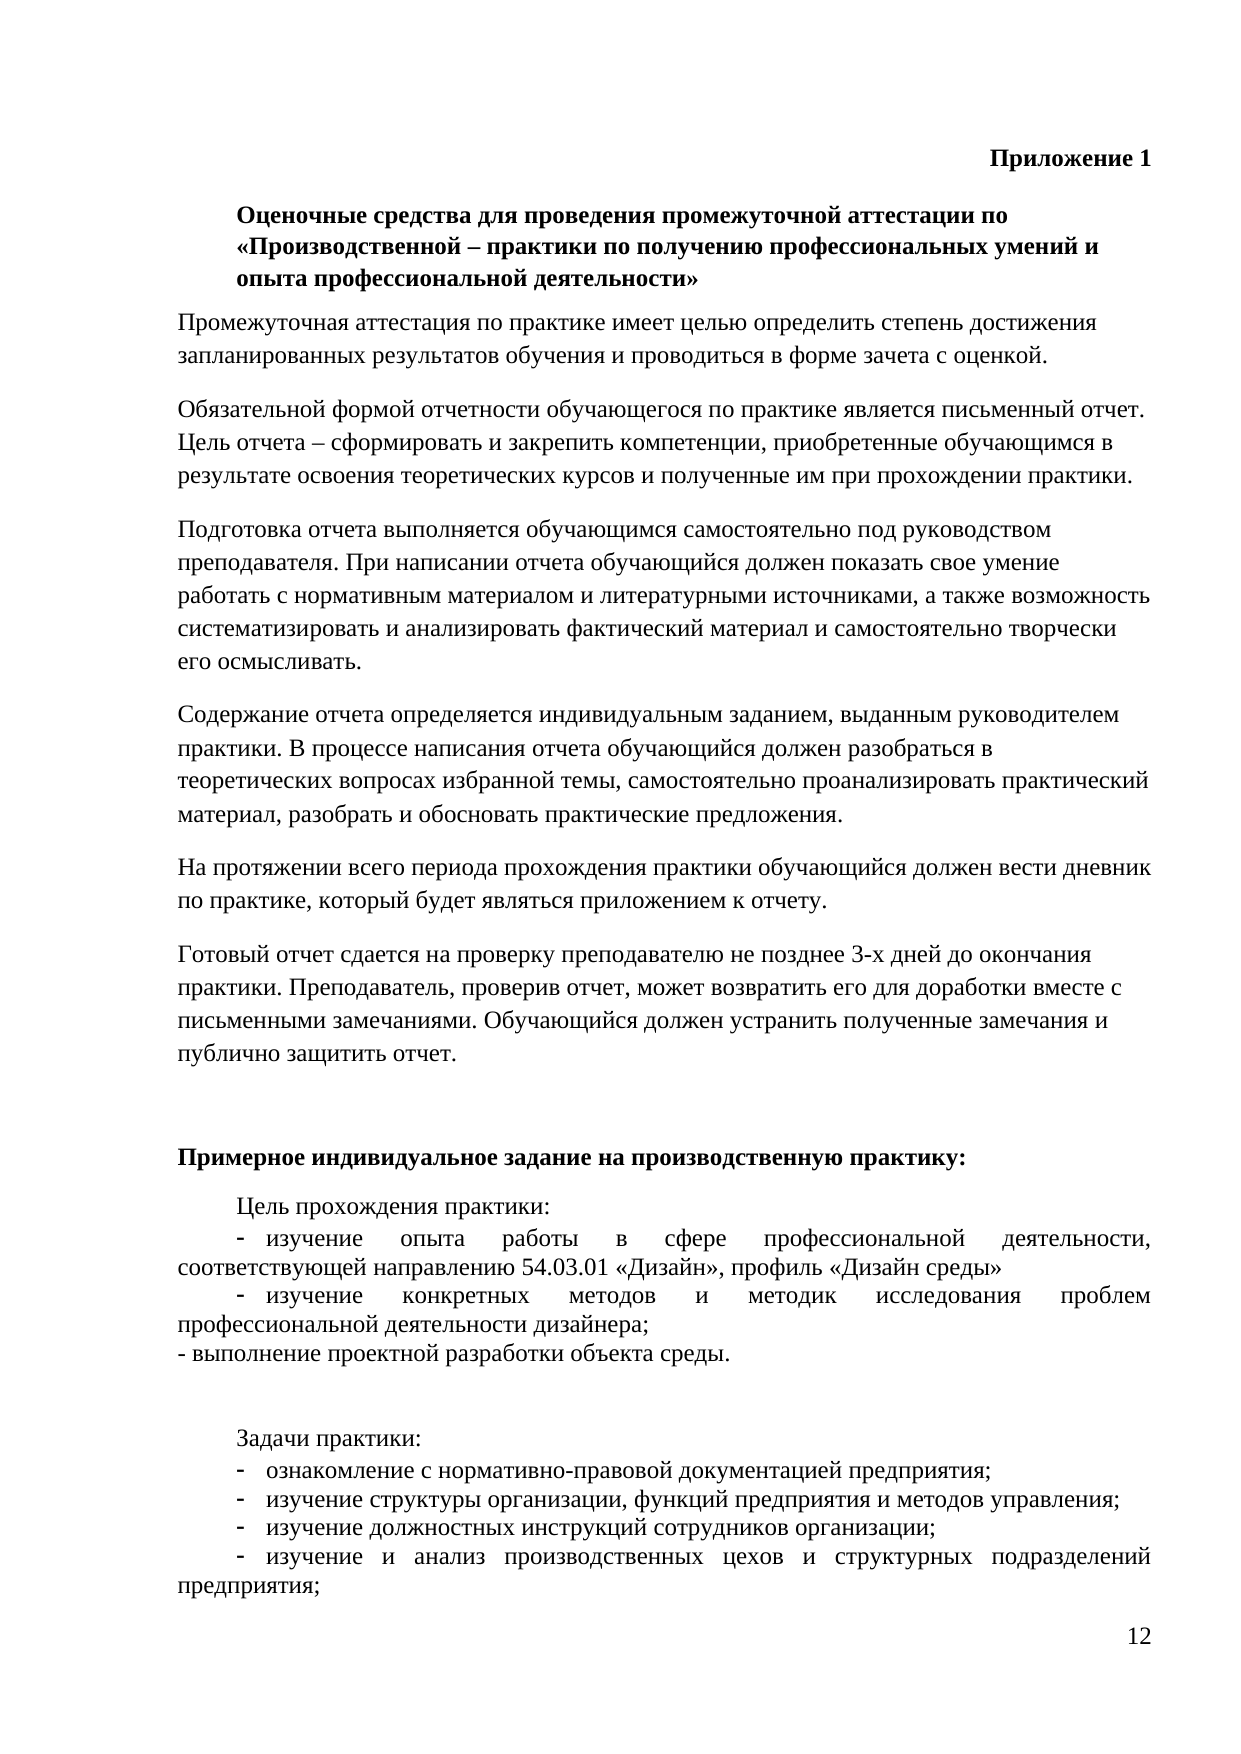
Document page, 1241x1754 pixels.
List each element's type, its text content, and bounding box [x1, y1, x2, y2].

list ознакомление с нормативно-правовой документацией предприятия; [177, 1455, 1152, 1484]
subtitle Приложение 1 [236, 143, 1152, 172]
text Подготовка отчета выполняется обучающимся самостоятельно под руководством преподавателя. При написании отчета обучающийся должен показать свое умение работать с нормативным материалом и литературными источниками, а также возможность систематизировать и анализировать фактический материал и самостоятельно творчески его осмысливать. [177, 514, 1152, 674]
text Готовый отчет сдается на проверку преподавателю не позднее 3-х дней до окончания практики. Преподаватель, проверив отчет, может возвратить его для доработки вместе с письменными замечаниями. Обучающийся должен устранить полученные замечания и публично защитить отчет. [177, 939, 1152, 1067]
list изучение и анализ производственных цехов и структурных подразделений предприятия; [177, 1541, 1152, 1599]
list изучение должностных инструкций сотрудников организации; [177, 1512, 1152, 1541]
text На протяжении всего периода прохождения практики обучающийся должен вести дневник по практике, который будет являться приложением к отчету. [177, 852, 1152, 914]
text Содержание отчета определяется индивидуальным заданием, выданным руководителем практики. В процессе написания отчета обучающийся должен разобраться в теоретических вопросах избранной темы, самостоятельно проанализировать практический материал, разобрать и обосновать практические предложения. [177, 699, 1152, 827]
text Промежуточная аттестация по практике имеет целью определить степень достижения запланированных результатов обучения и проводиться в форме зачета с оценкой. [177, 307, 1152, 369]
list изучение структуры организации, функций предприятия и методов управления; [177, 1484, 1152, 1512]
text Обязательной формой отчетности обучающегося по практике является письменный отчет. Цель отчета – сформировать и закрепить компетенции, приобретенные обучающимся в результате освоения теоретических курсов и полученные им при прохождении практики. [177, 394, 1152, 488]
subtitle изучение конкретных методов и методик исследования проблем профессиональной деятельности дизайнера; [177, 1281, 1152, 1338]
subtitle Оценочные средства для проведения промежуточной аттестации по «Производственной – практики по получению профессиональных умений и опыта профессиональной деятельности» [236, 200, 1152, 292]
text - выполнение проектной разработки объекта среды. [177, 1338, 1152, 1367]
text Примерное индивидуальное задание на производственную практику: [177, 1142, 1152, 1171]
list изучение опыта работы в сфере профессиональной деятельности, соответствующей направлению 54.03.01 «Дизайн», профиль «Дизайн среды» [177, 1223, 1152, 1281]
subtitle Цель прохождения практики: [236, 1191, 1152, 1220]
subtitle Задачи практики: [236, 1423, 1152, 1452]
